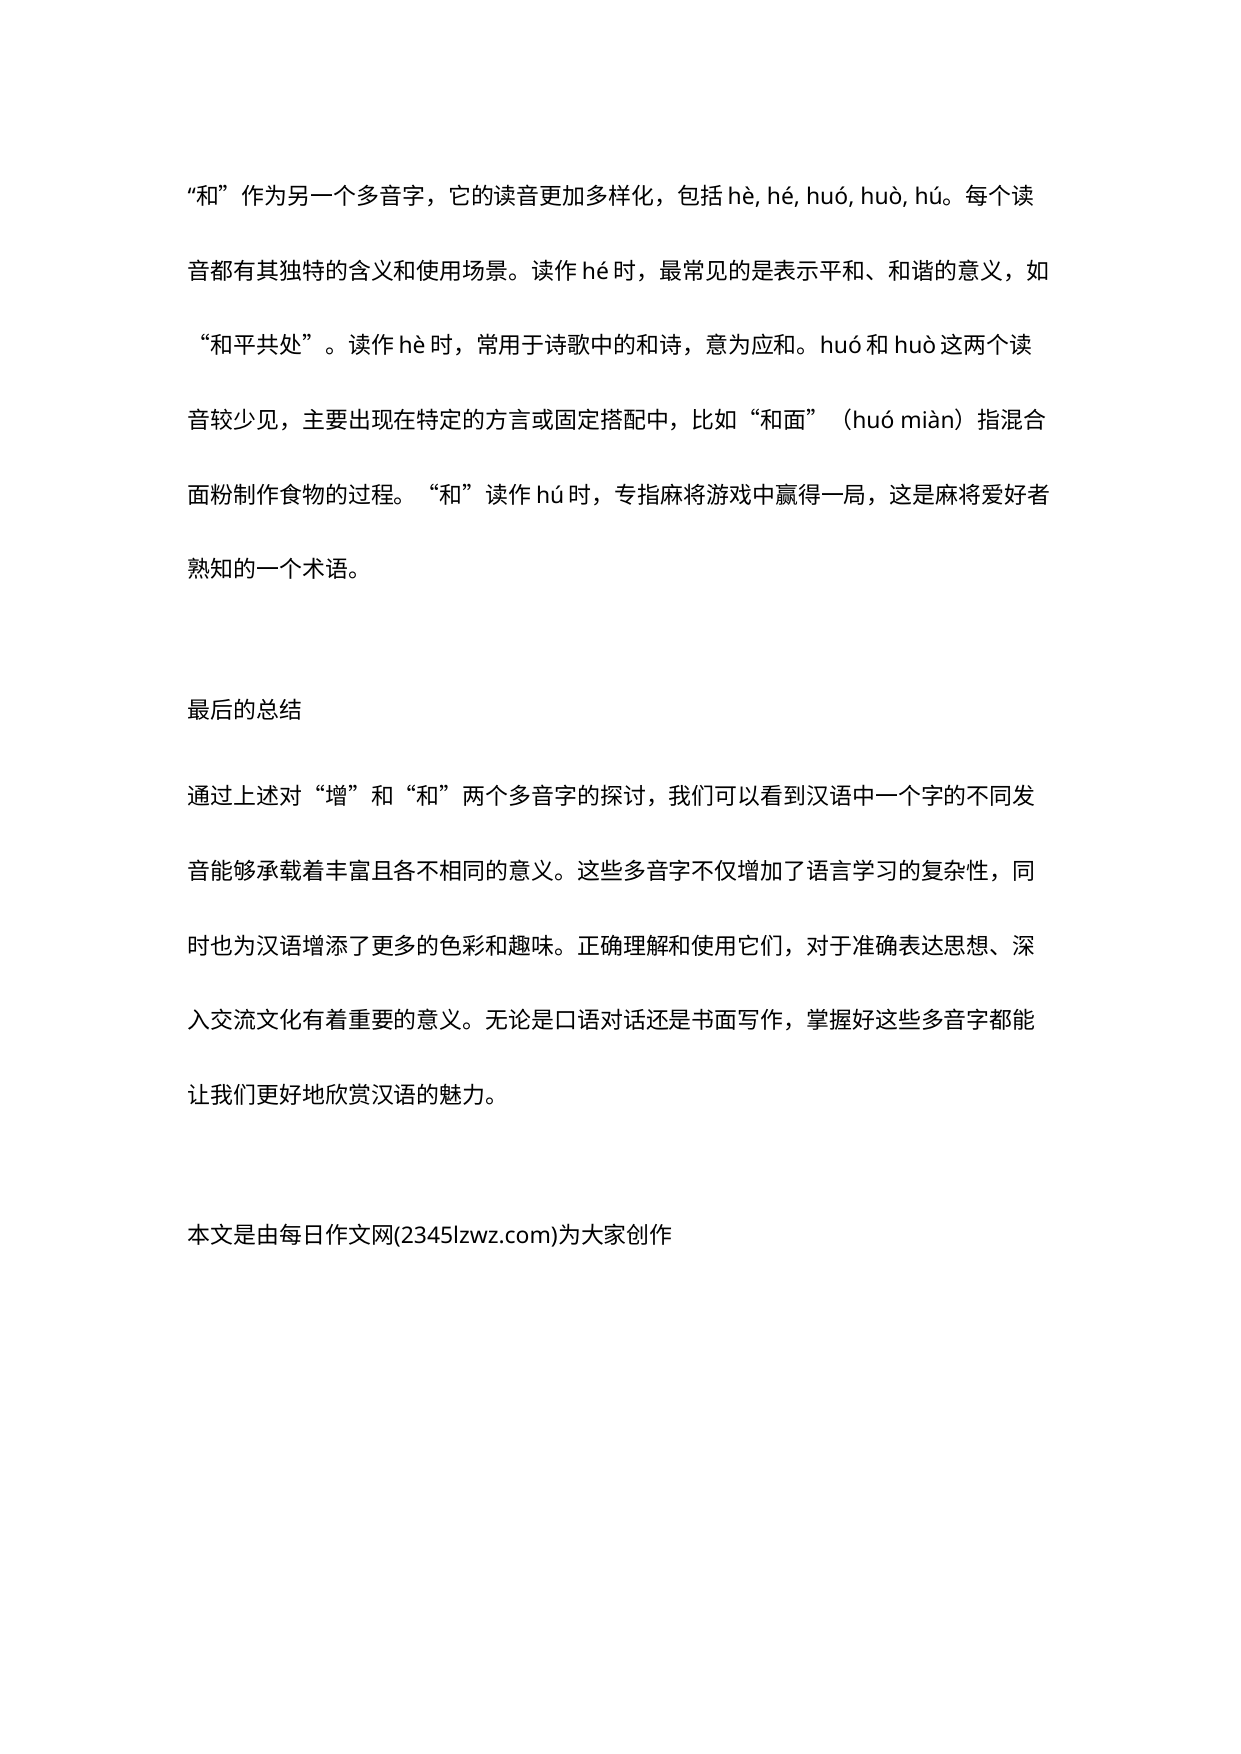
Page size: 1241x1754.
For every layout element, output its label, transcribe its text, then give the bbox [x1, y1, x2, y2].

text 最后的总结 [187, 676, 1053, 741]
text 本文是由每日作文网(2345lzwz.com)为大家创作 [187, 1202, 1053, 1267]
text “和”作为另一个多音字，它的读音更加多样化，包括hè, hé, huó, huò, hú。每个读音都有其独特的含义和使用场景。读作hé时，最常见的是表示平和、和谐的意义，如“和平共处”。读作hè时，常用于诗歌中的和诗，意为应和。huó和huò这两个读音较少见，主要出现在特定的方言或固定搭配中，比如“和面”（huó miàn）指混合面粉制作食物的过程。“和”读作hú时，专指麻将游戏中赢得一局，这是麻将爱好者熟知的一个术语。 [187, 162, 1053, 600]
text 通过上述对“增”和“和”两个多音字的探讨，我们可以看到汉语中一个字的不同发音能够承载着丰富且各不相同的意义。这些多音字不仅增加了语言学习的复杂性，同时也为汉语增添了更多的色彩和趣味。正确理解和使用它们，对于准确表达思想、深入交流文化有着重要的意义。无论是口语对话还是书面写作，掌握好这些多音字都能让我们更好地欣赏汉语的魅力。 [187, 762, 1053, 1126]
